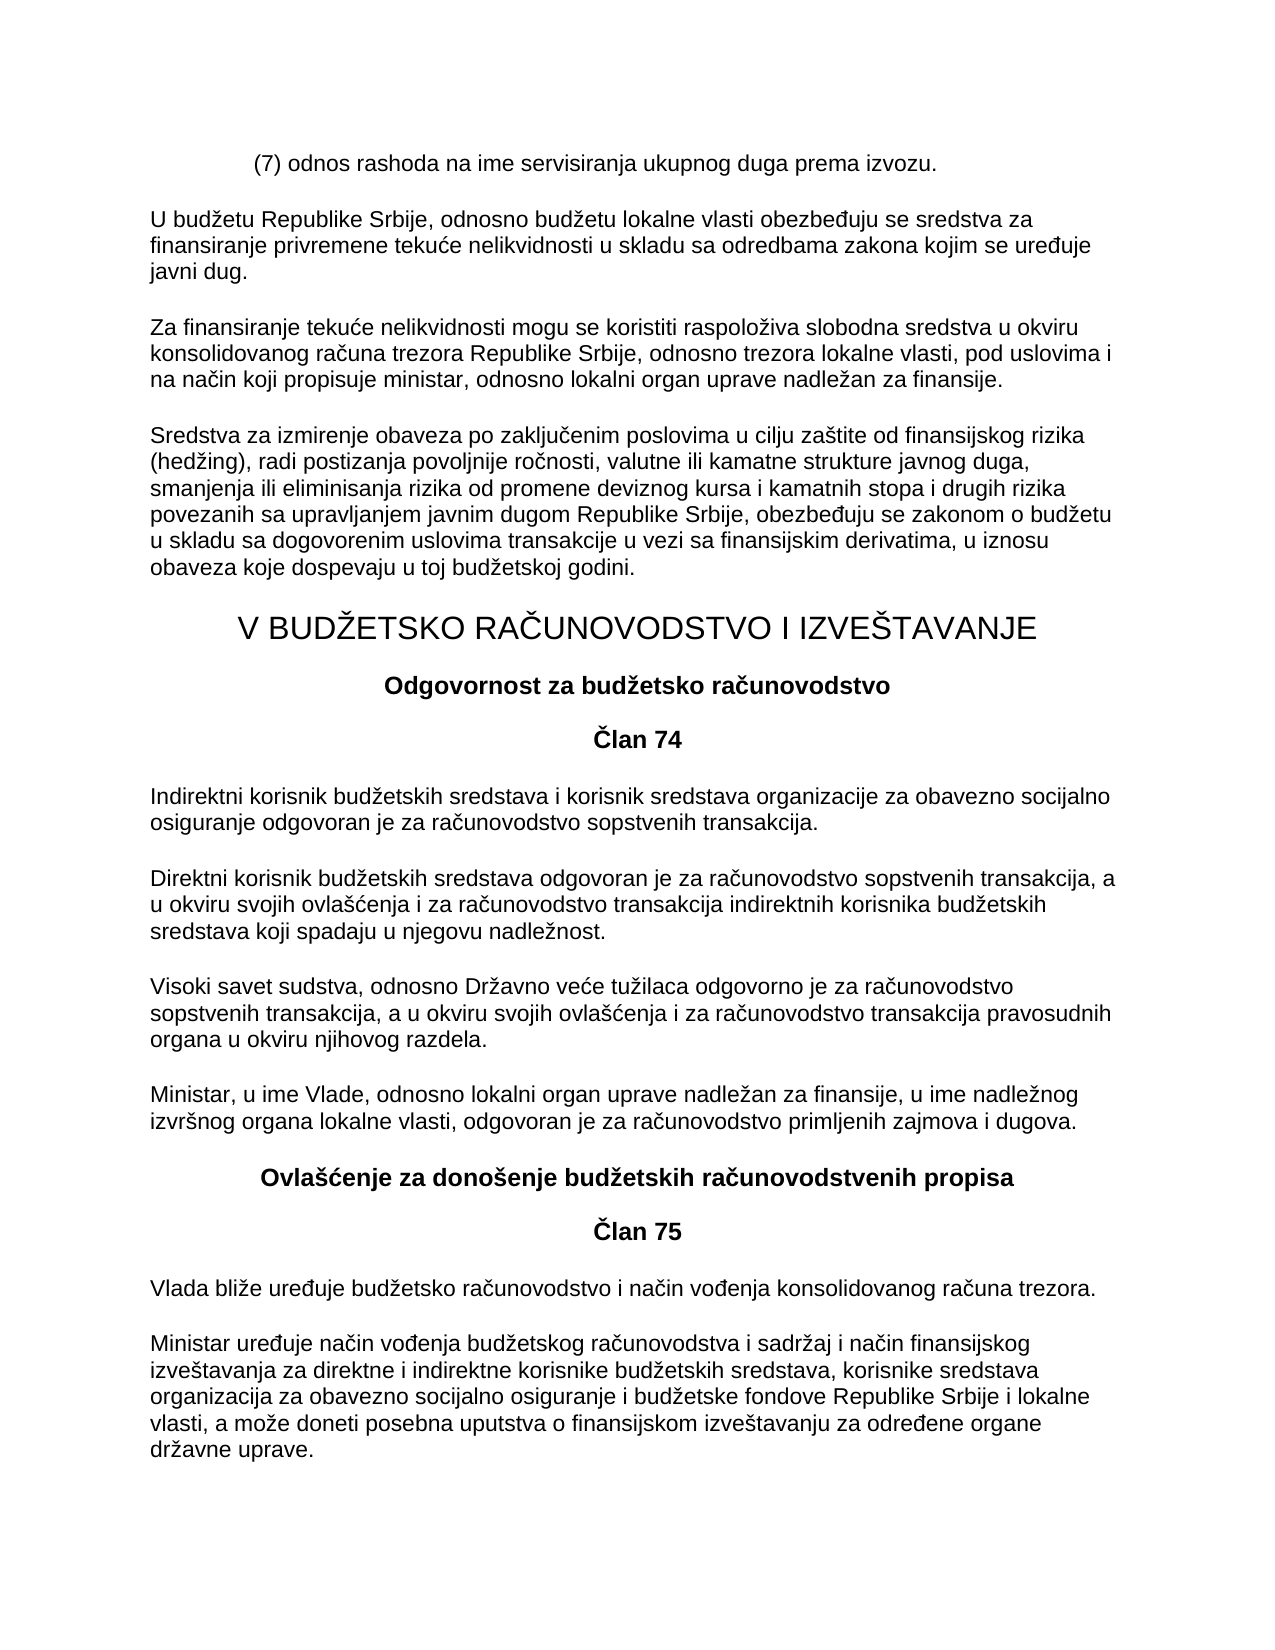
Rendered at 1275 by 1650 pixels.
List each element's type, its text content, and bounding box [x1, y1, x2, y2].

text Ministar, u ime Vlade, odnosno lokalni organ uprave nadležan za finansije, u ime nadležnog izvršnog organa lokalne vlasti, odgovoran je za računovodstvo primljenih zajmova i dugova. [150, 1081, 1125, 1134]
text Odgovornost za budžetsko računovodstvo [150, 671, 1125, 700]
text (7) odnos rashoda na ime servisiranja ukupnog duga prema izvozu. [253, 150, 1125, 176]
text Indirektni korisnik budžetskih sredstava i korisnik sredstava organizacije za obavezno socijalno osiguranje odgovoran je za računovodstvo sopstvenih transakcija. [150, 783, 1125, 836]
text Ministar uređuje način vođenja budžetskog računovodstva i sadržaj i način finansijskog izveštavanja za direktne i indirektne korisnike budžetskih sredstava, korisnike sredstava organizacija za obavezno socijalno osiguranje i budžetske fondove Republike Srbije i lokalne vlasti, a može doneti posebna uputstva o finansijskom izveštavanju za određene organe državne uprave. [150, 1330, 1125, 1462]
text Za finansiranje tekuće nelikvidnosti mogu se koristiti raspoloživa slobodna sredstva u okviru konsolidovanog računa trezora Republike Srbije, odnosno trezora lokalne vlasti, pod uslovima i na način koji propisuje ministar, odnosno lokalni organ uprave nadležan za finansije. [150, 314, 1125, 393]
text V BUDŽETSKO RAČUNOVODSTVO I IZVEŠTAVANJE [150, 609, 1125, 646]
text Član 75 [150, 1217, 1125, 1246]
text Visoki savet sudstva, odnosno Državno veće tužilaca odgovorno je za računovodstvo sopstvenih transakcija, a u okviru svojih ovlašćenja i za računovodstvo transakcija pravosudnih organa u okviru njihovog razdela. [150, 973, 1125, 1052]
text Sredstva za izmirenje obaveza po zaključenim poslovima u cilju zaštite od finansijskog rizika (hedžing), radi postizanja povoljnije ročnosti, valutne ili kamatne strukture javnog duga, smanjenja ili eliminisanja rizika od promene deviznog kursa i kamatnih stopa i drugih rizika povezanih sa upravljanjem javnim dugom Republike Srbije, obezbeđuju se zakonom o budžetu u skladu sa dogovorenim uslovima transakcije u vezi sa finansijskim derivatima, u iznosu obaveza koje dospevaju u toj budžetskoj godini. [150, 422, 1125, 580]
text Ovlašćenje za donošenje budžetskih računovodstvenih propisa [150, 1163, 1125, 1192]
text Član 74 [150, 725, 1125, 754]
text Vlada bliže uređuje budžetsko računovodstvo i način vođenja konsolidovanog računa trezora. [150, 1275, 1125, 1301]
text Direktni korisnik budžetskih sredstava odgovoran je za računovodstvo sopstvenih transakcija, a u okviru svojih ovlašćenja i za računovodstvo transakcija indirektnih korisnika budžetskih sredstava koji spadaju u njegovu nadležnost. [150, 865, 1125, 944]
text U budžetu Republike Srbije, odnosno budžetu lokalne vlasti obezbeđuju se sredstva za finansiranje privremene tekuće nelikvidnosti u skladu sa odredbama zakona kojim se uređuje javni dug. [150, 206, 1125, 284]
